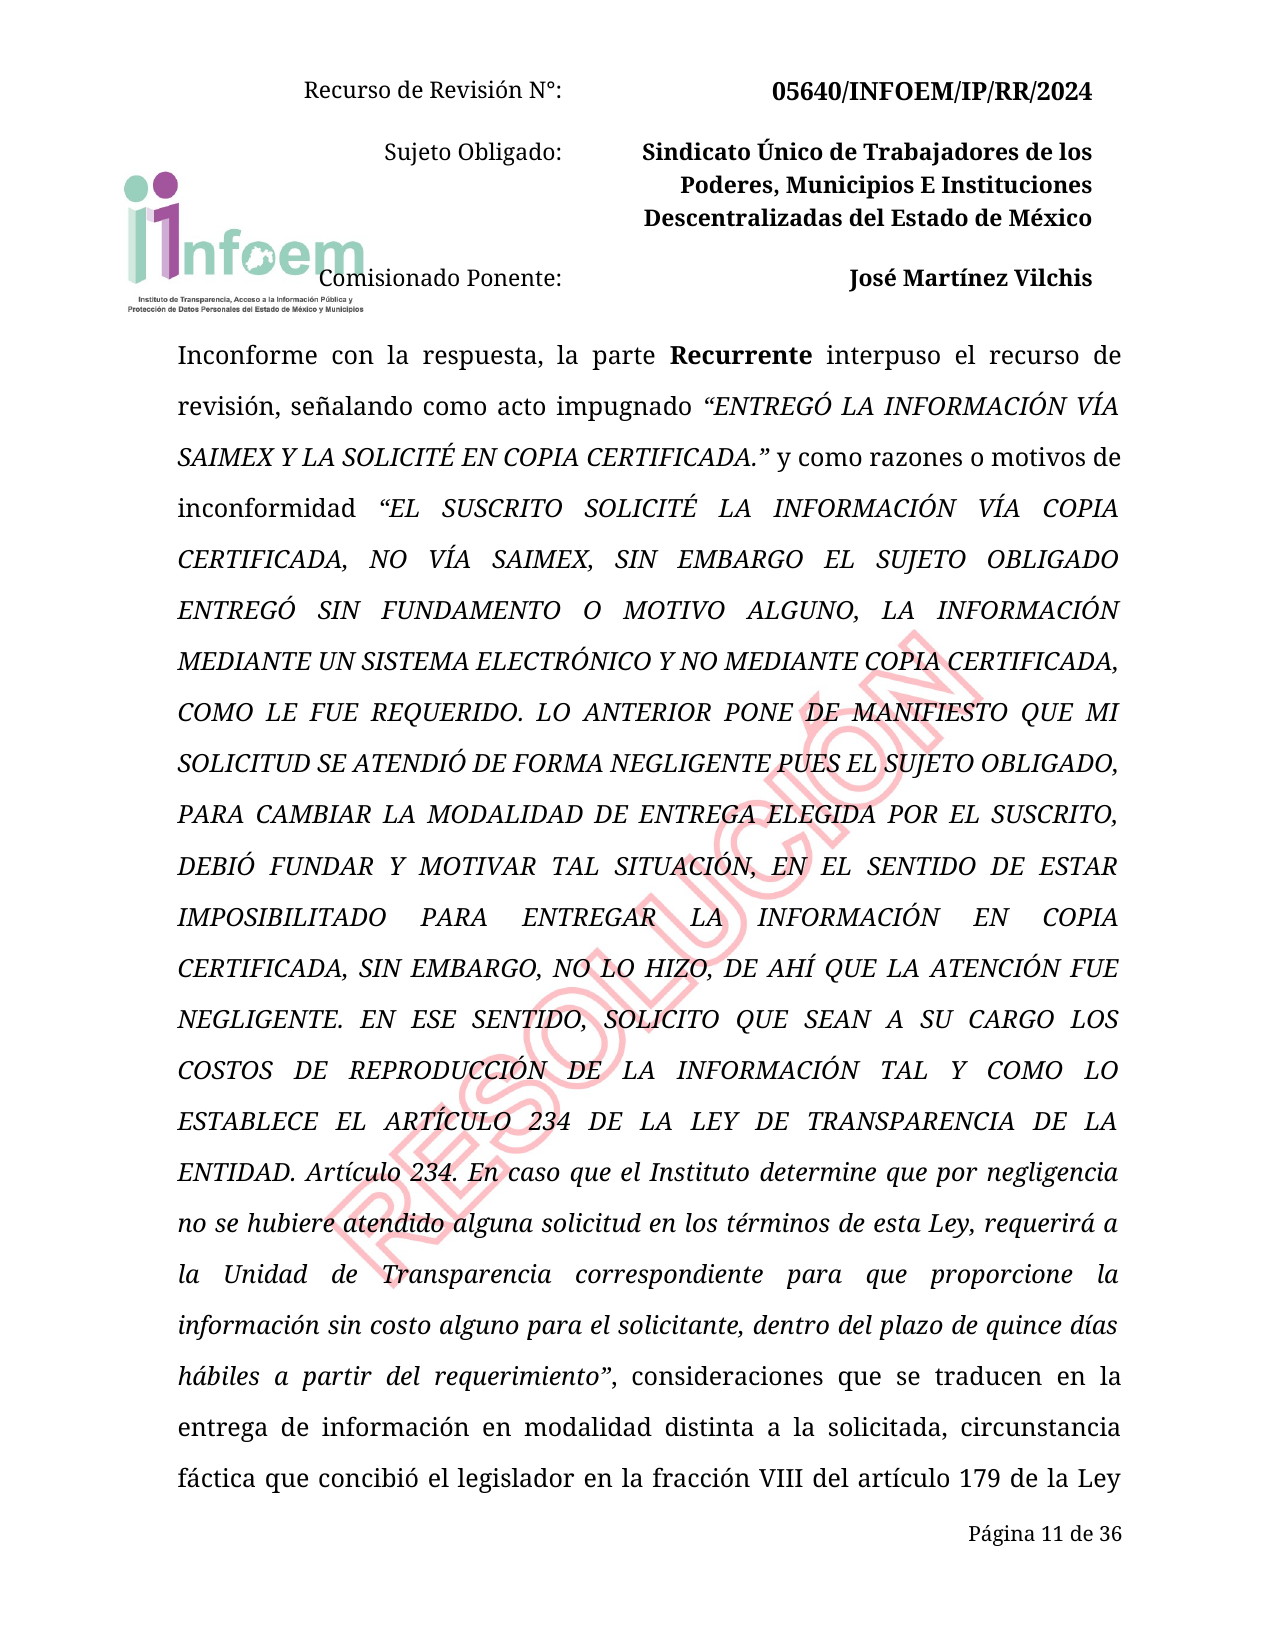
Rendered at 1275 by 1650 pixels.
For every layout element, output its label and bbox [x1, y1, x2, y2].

picture [5, 111, 1270, 1650]
text [177, 338, 1122, 1495]
